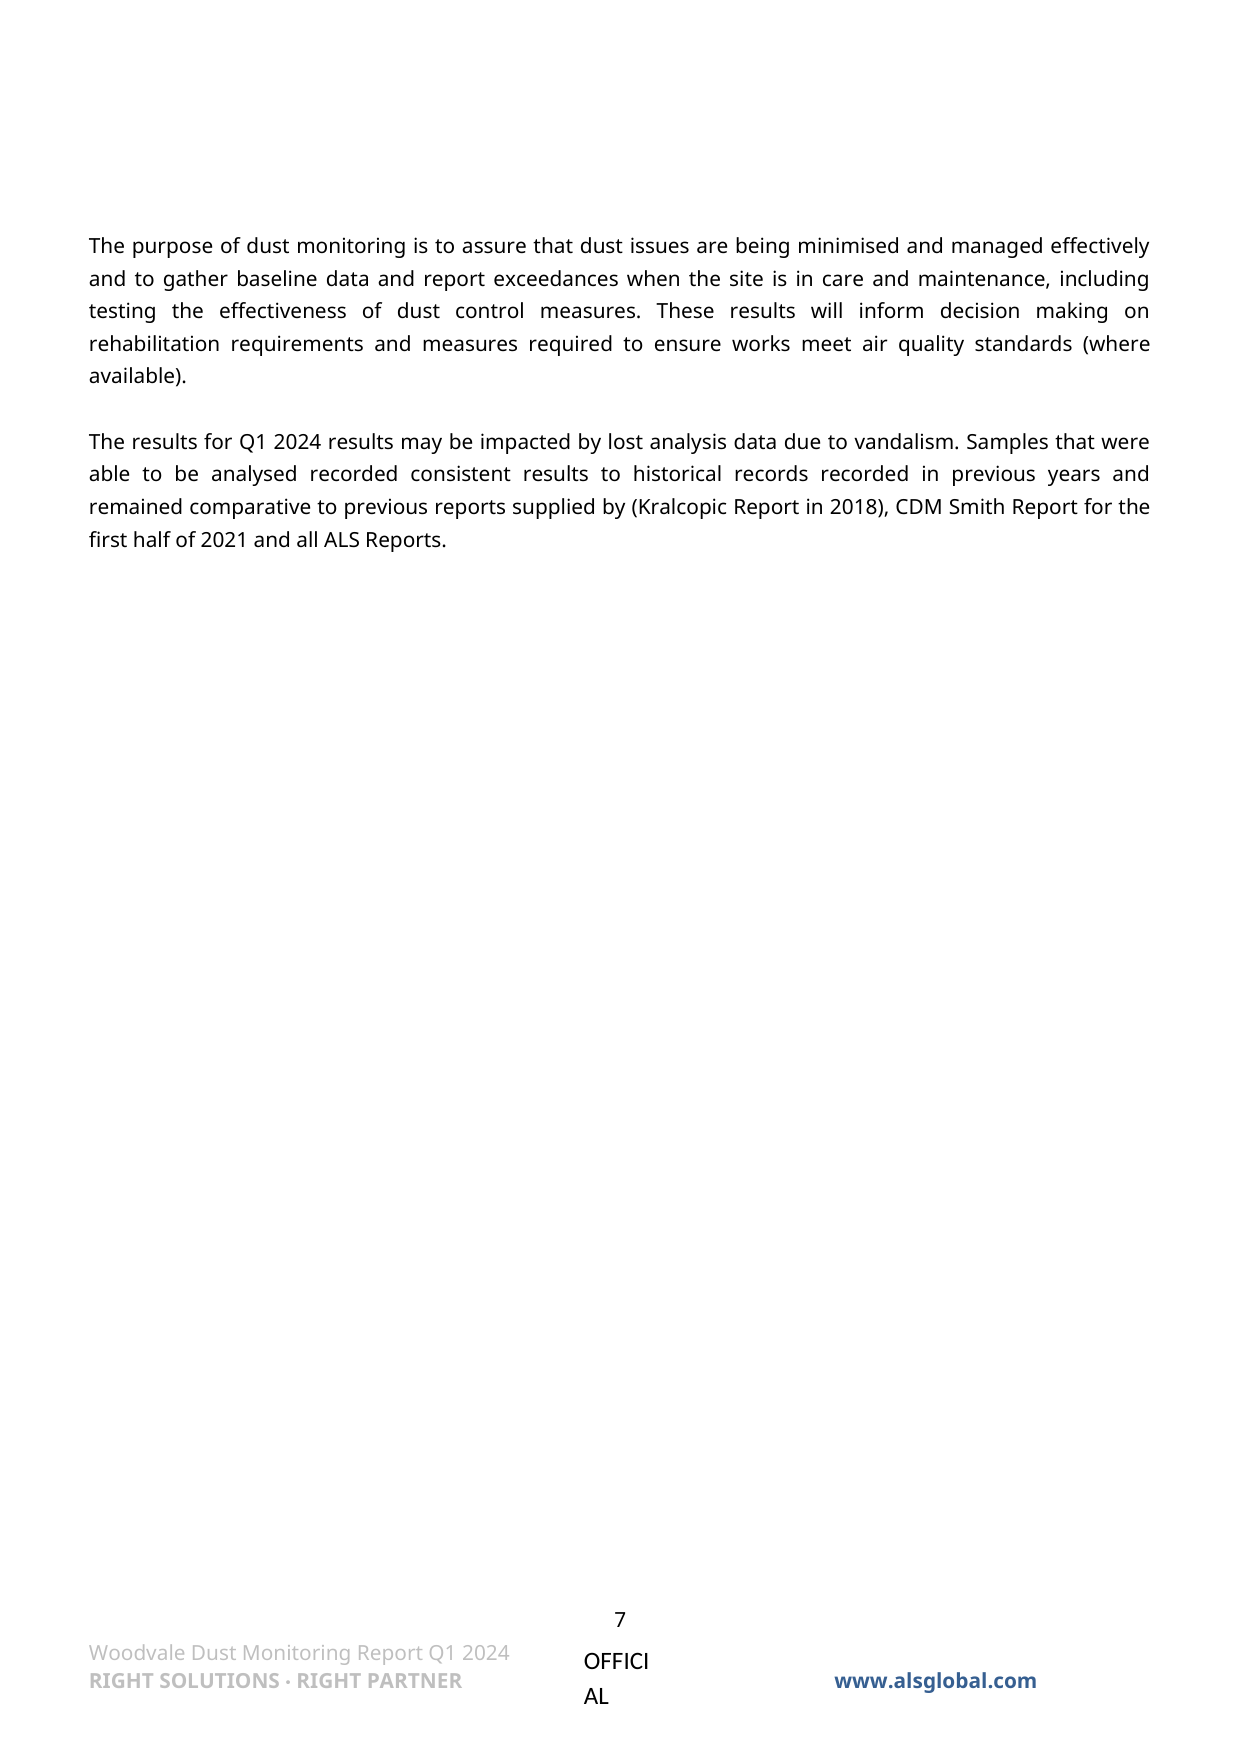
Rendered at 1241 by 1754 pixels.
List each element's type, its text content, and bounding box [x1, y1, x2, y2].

text The purpose of dust monitoring is to assure that dust issues are being minimised and managed effectively and to gather baseline data and report exceedances when the site is in care and maintenance, including testing the effectiveness of dust control measures. These results will inform decision making on rehabilitation requirements and measures required to ensure works meet air quality standards (where available). [89, 231, 1152, 390]
text The results for Q1 2024 results may be impacted by lost analysis data due to vandalism. Samples that were able to be analysed recorded consistent results to historical records recorded in previous years and remained comparative to previous reports supplied by (Kralcopic Report in 2018), CDM Smith Report for the first half of 2021 and all ALS Reports. [89, 427, 1152, 553]
